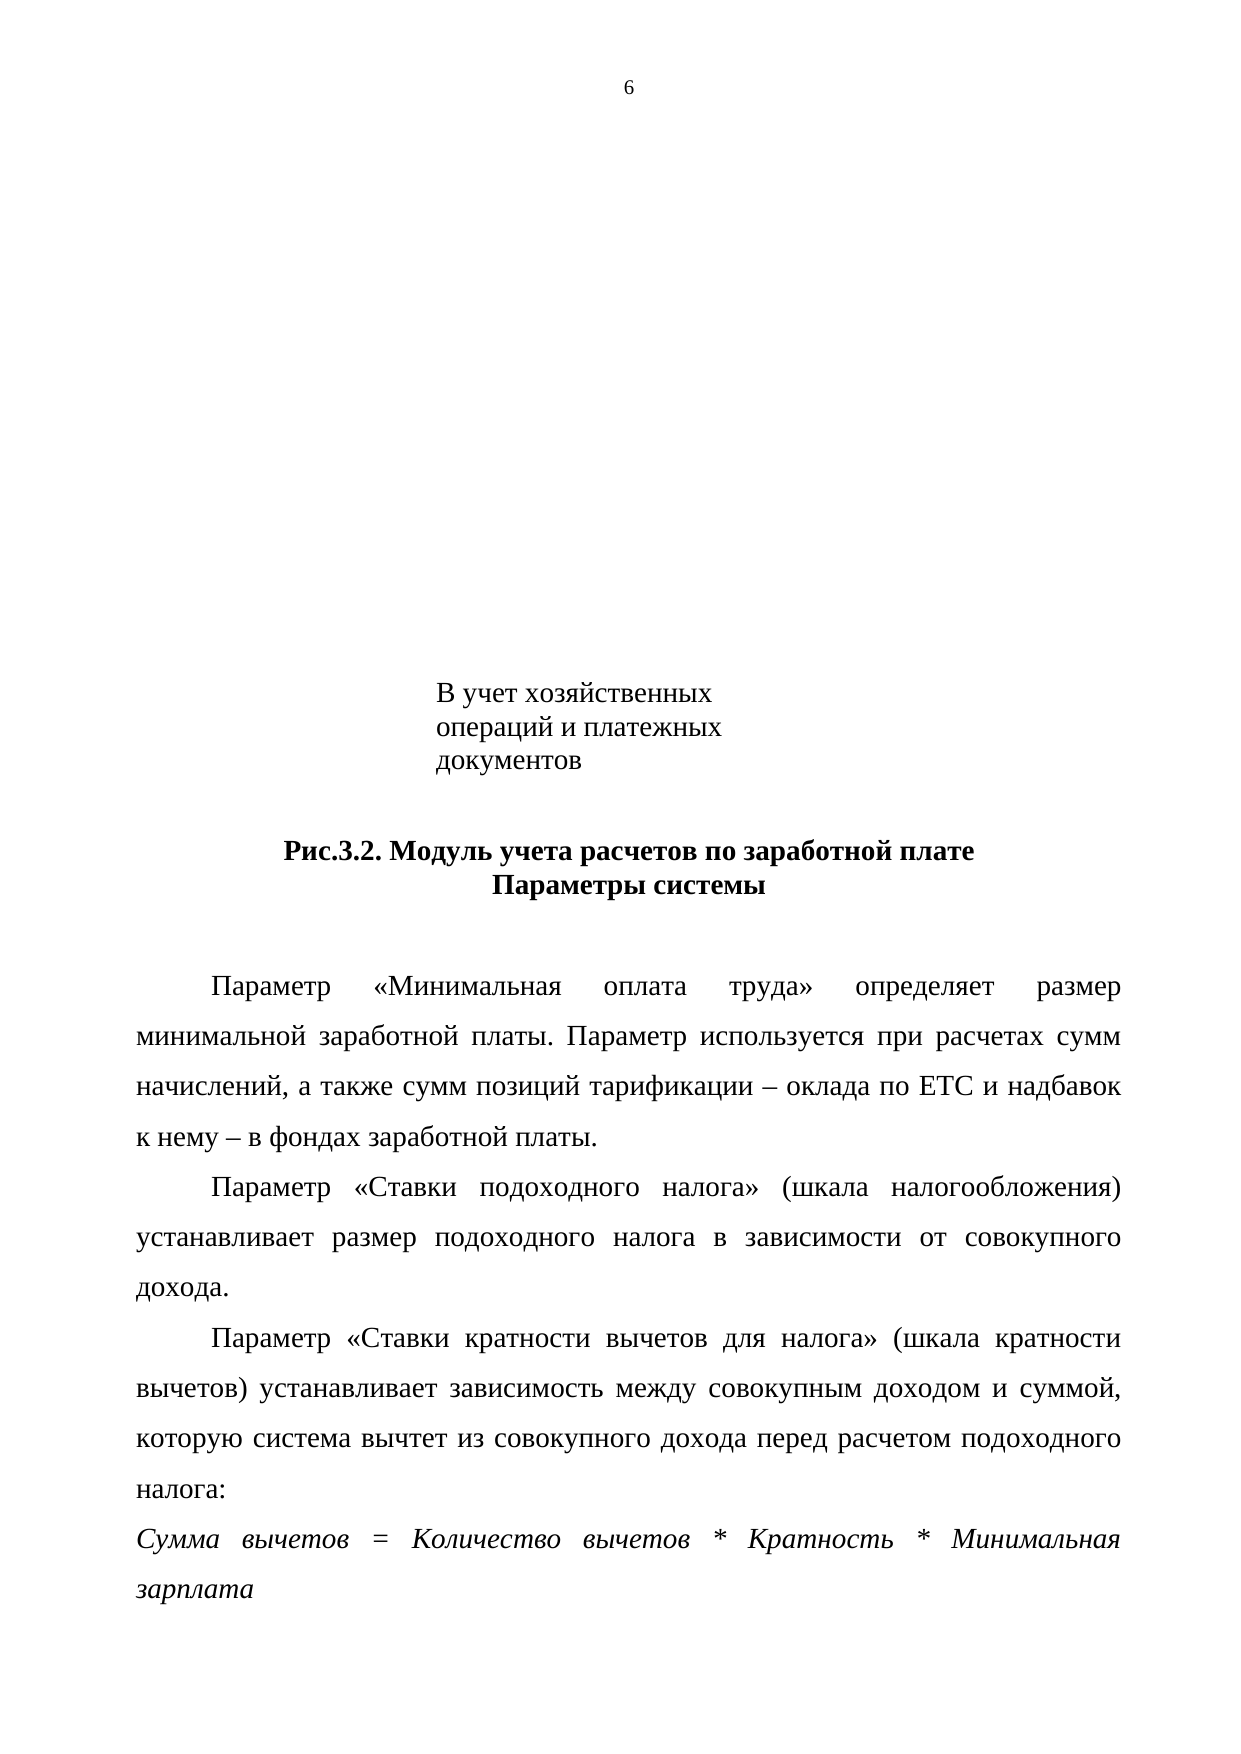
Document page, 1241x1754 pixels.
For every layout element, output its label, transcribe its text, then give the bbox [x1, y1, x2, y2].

text Параметр «Ставки подоходного налога» (шкала налогообложения) устанавливает размер подоходного налога в зависимости от совокупного дохода. [136, 1169, 1122, 1303]
text Параметры системы [136, 867, 1122, 901]
text операций и платежных [136, 709, 1122, 742]
text Параметр «Минимальная оплата труда» определяет размер минимальной заработной платы. Параметр используется при расчетах сумм начислений, а также сумм позиций тарификации – оклада по ЕТС и надбавок к нему – в фондах заработной платы. [136, 968, 1122, 1152]
text Сумма вычетов = Количество вычетов * Кратность * Минимальная зарплата [136, 1521, 1122, 1605]
text Параметр «Ставки кратности вычетов для налога» (шкала кратности вычетов) устанавливает зависимость между совокупным доходом и суммой, которую система вычтет из совокупного дохода перед расчетом подоходного налога: [136, 1320, 1122, 1504]
text В учет хозяйственных [361, 675, 1122, 709]
text Рис.3.2. Модуль учета расчетов по заработной плате [136, 833, 1122, 867]
text документов [136, 742, 1122, 776]
